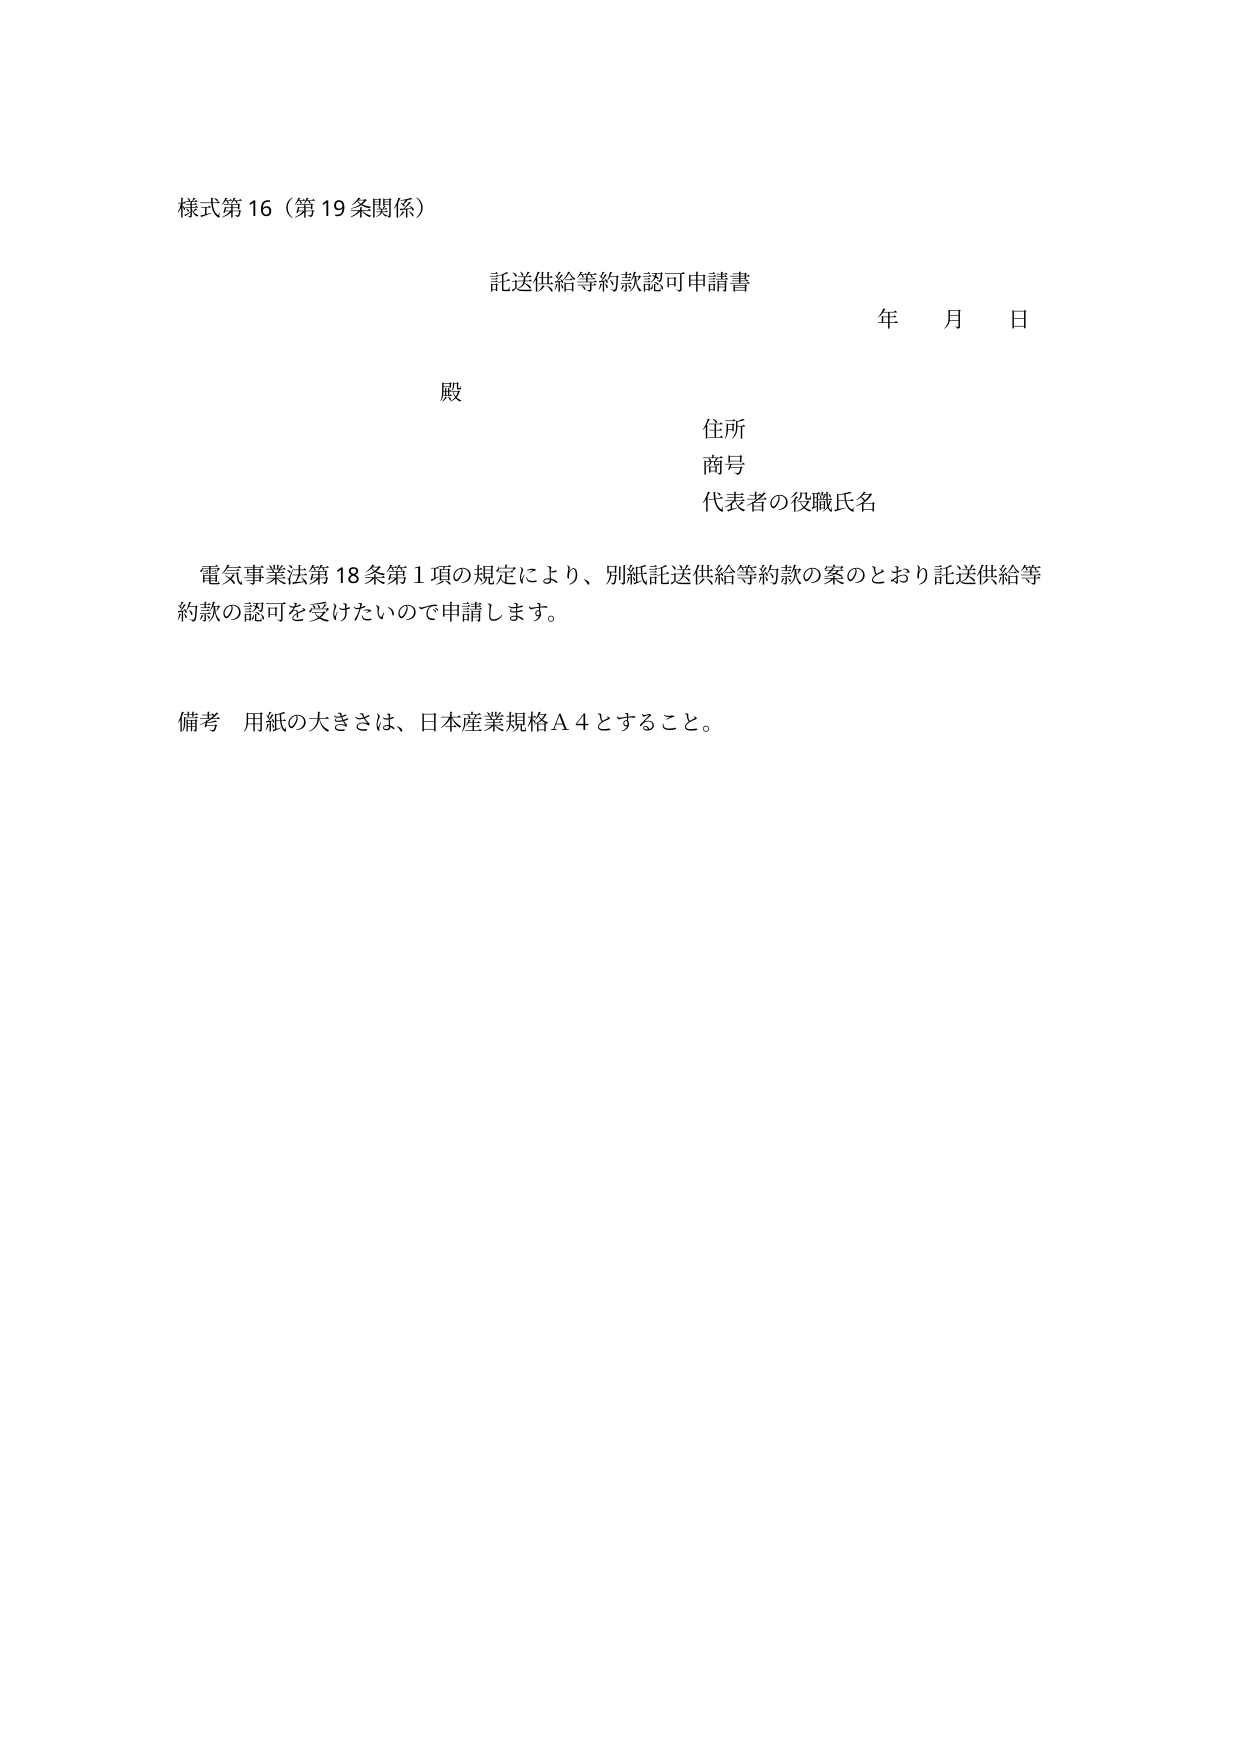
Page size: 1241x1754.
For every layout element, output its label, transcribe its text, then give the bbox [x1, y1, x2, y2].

text 備考 用紙の大きさは、日本産業規格Ａ４とすること。 [177, 702, 1063, 739]
text 年 月 日 [177, 299, 1063, 336]
text 住所 [177, 409, 1063, 446]
text 電気事業法第18条第１項の規定により、別紙託送供給等約款の案のとおり託送供給等約款の認可を受けたいので申請します。 [177, 556, 1063, 629]
text 託送供給等約款認可申請書 [177, 262, 1063, 299]
text 様式第16（第19条関係） [177, 189, 1063, 226]
text 商号 [177, 446, 1063, 482]
text 代表者の役職氏名 [177, 482, 1063, 519]
text 殿 [177, 372, 1063, 409]
